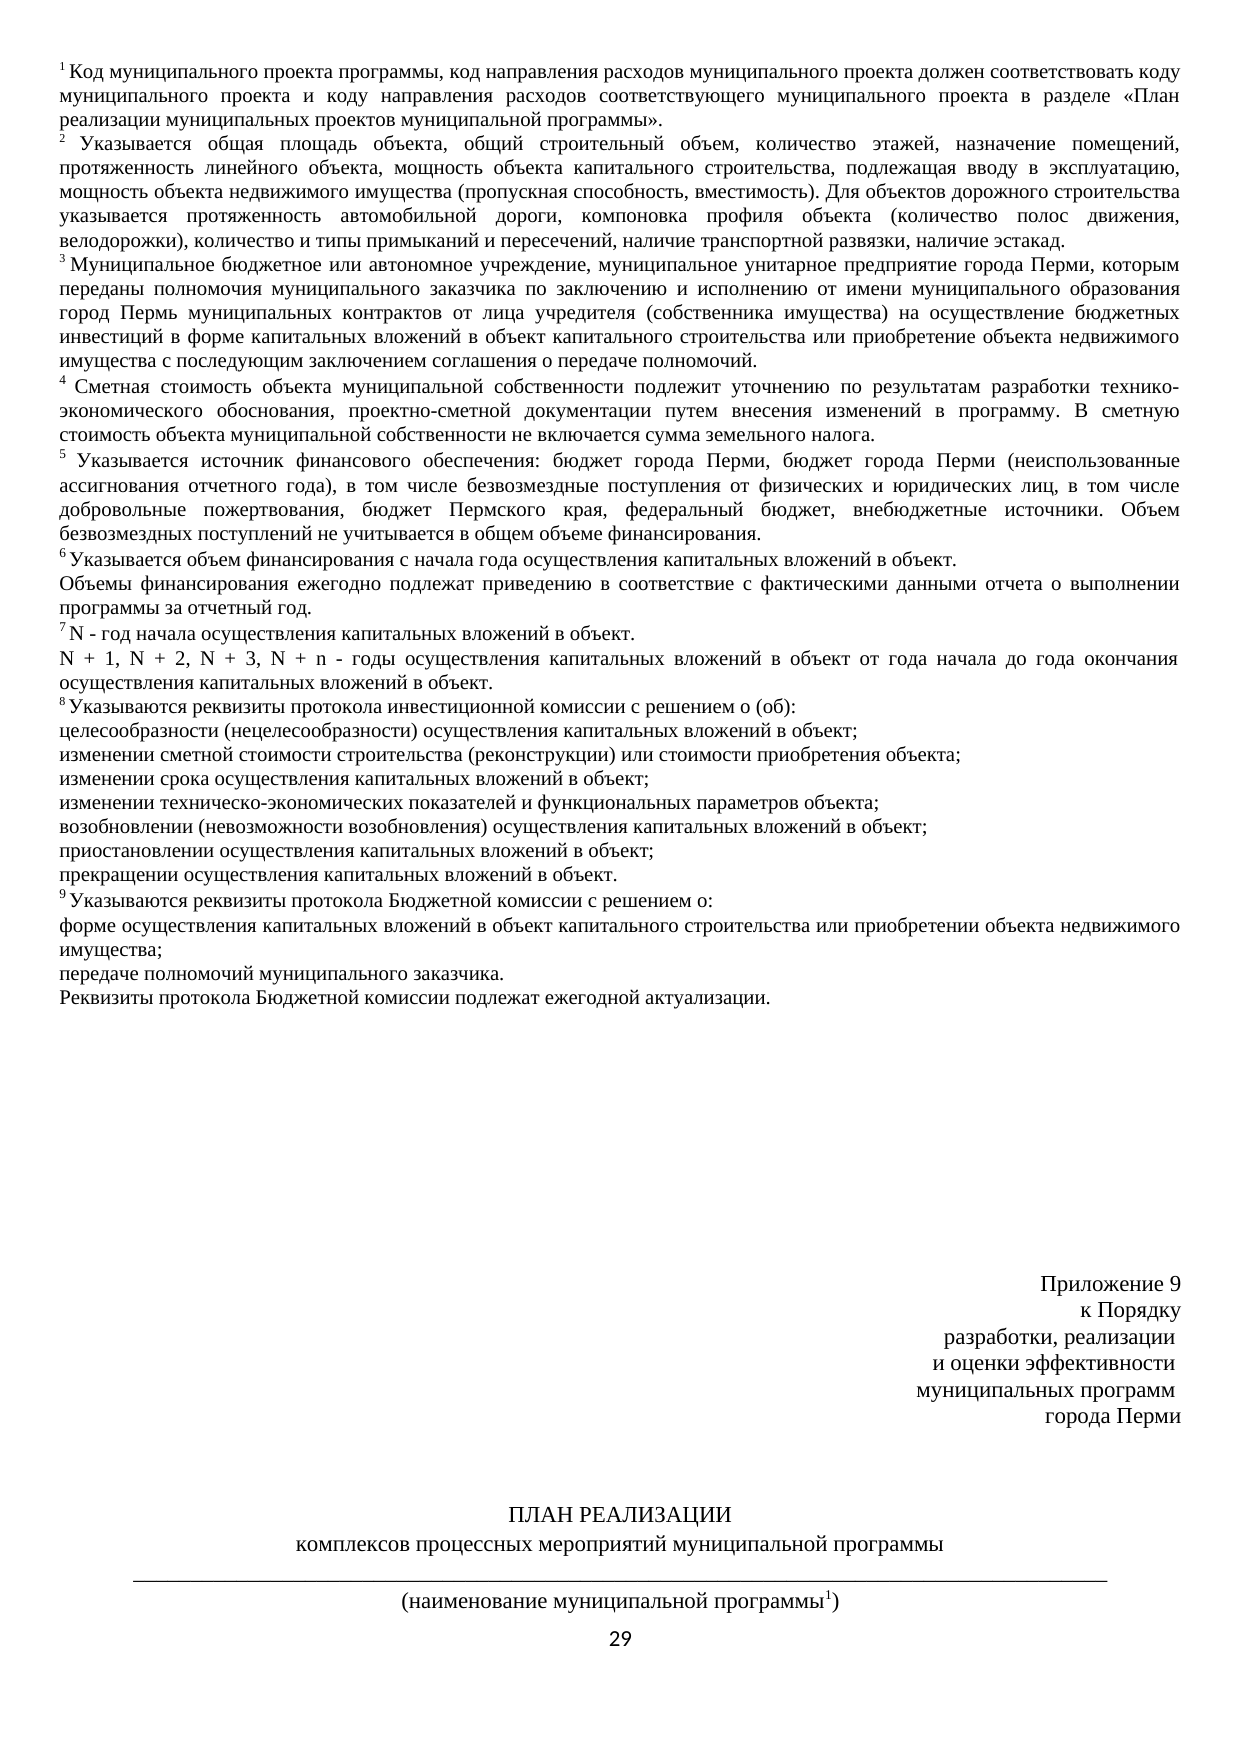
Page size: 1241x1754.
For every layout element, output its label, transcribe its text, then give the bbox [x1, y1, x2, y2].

text 6 Указывается объем финансирования с начала года осуществления капитальных вложений в объект. [59, 545, 1181, 571]
text изменении срока осуществления капитальных вложений в объект; [59, 766, 1181, 790]
text N + 1, N + 2, N + 3, N + n - годы осуществления капитальных вложений в объект от года начала до года окончания осуществления капитальных вложений в объект. [59, 646, 1181, 694]
text _____________________________________________________________________________________ [59, 1558, 1181, 1585]
text целесообразности (нецелесообразности) осуществления капитальных вложений в объект; [59, 718, 1181, 742]
text комплексов процессных мероприятий муниципальной программы [59, 1530, 1181, 1556]
text Объемы финансирования ежегодно подлежат приведению в соответствие с фактическими данными отчета о выполнении программы за отчетный год. [59, 571, 1181, 619]
text приостановлении осуществления капитальных вложений в объект; [59, 838, 1181, 862]
text 5 Указывается источник финансового обеспечения: бюджет города Перми, бюджет города Перми (неиспользованные ассигнования отчетного года), в том числе безвозмездные поступления от физических и юридических лиц, в том числе добровольные пожертвования, бюджет Пермского края, федеральный бюджет, внебюджетные источники. Объем безвозмездных поступлений не учитывается в общем объеме финансирования. [59, 446, 1181, 545]
text 3 Муниципальное бюджетное или автономное учреждение, муниципальное унитарное предприятие города Перми, которым переданы полномочия муниципального заказчика по заключению и исполнению от имени муниципального образования город Пермь муниципальных контрактов от лица учредителя (собственника имущества) на осуществление бюджетных инвестиций в форме капитальных вложений в объект капитального строительства или приобретение объекта недвижимого имущества с последующим заключением соглашения о передаче полномочий. [59, 252, 1181, 372]
text 9 Указываются реквизиты протокола Бюджетной комиссии с решением о: [59, 886, 1181, 913]
text форме осуществления капитальных вложений в объект капитального строительства или приобретении объекта недвижимого имущества; [59, 913, 1181, 961]
text к Порядку [59, 1297, 1181, 1323]
text изменении сметной стоимости строительства (реконструкции) или стоимости приобретения объекта; [59, 742, 1181, 766]
text 2 Указывается общая площадь объекта, общий строительный объем, количество этажей, назначение помещений, протяженность линейного объекта, мощность объекта капитального строительства, подлежащая вводу в эксплуатацию, мощность объекта недвижимого имущества (пропускная способность, вместимость). Для объектов дорожного строительства указывается протяженность автомобильной дороги, компоновка профиля объекта (количество полос движения, велодорожки), количество и типы примыканий и пересечений, наличие транспортной развязки, наличие эстакад. [59, 131, 1181, 252]
text изменении техническо-экономических показателей и функциональных параметров объекта; [59, 790, 1181, 814]
text передаче полномочий муниципального заказчика. [59, 961, 1181, 985]
text 8 Указываются реквизиты протокола инвестиционной комиссии с решением о (об): [59, 694, 1181, 718]
text возобновлении (невозможности возобновления) осуществления капитальных вложений в объект; [59, 814, 1181, 838]
text 7 N - год начала осуществления капитальных вложений в объект. [59, 619, 1181, 646]
text (наименование муниципальной программы1) [59, 1587, 1181, 1613]
text Реквизиты протокола Бюджетной комиссии подлежат ежегодной актуализации. [59, 985, 1181, 1009]
text 4 Сметная стоимость объекта муниципальной собственности подлежит уточнению по результатам разработки технико-экономического обоснования, проектно-сметной документации путем внесения изменений в программу. В сметную стоимость объекта муниципальной собственности не включается сумма земельного налога. [59, 372, 1181, 446]
text Приложение 9 [59, 1270, 1181, 1297]
text 1 Код муниципального проекта программы, код направления расходов муниципального проекта должен соответствовать коду муниципального проекта и коду направления расходов соответствующего муниципального проекта в разделе «План реализации муниципальных проектов муниципальной программы». [59, 59, 1181, 131]
text ПЛАН РЕАЛИЗАЦИИ [59, 1501, 1181, 1528]
text разработки, реализации и оценки эффективности муниципальных программ города Перми [59, 1323, 1181, 1456]
text прекращении осуществления капитальных вложений в объект. [59, 862, 1181, 886]
